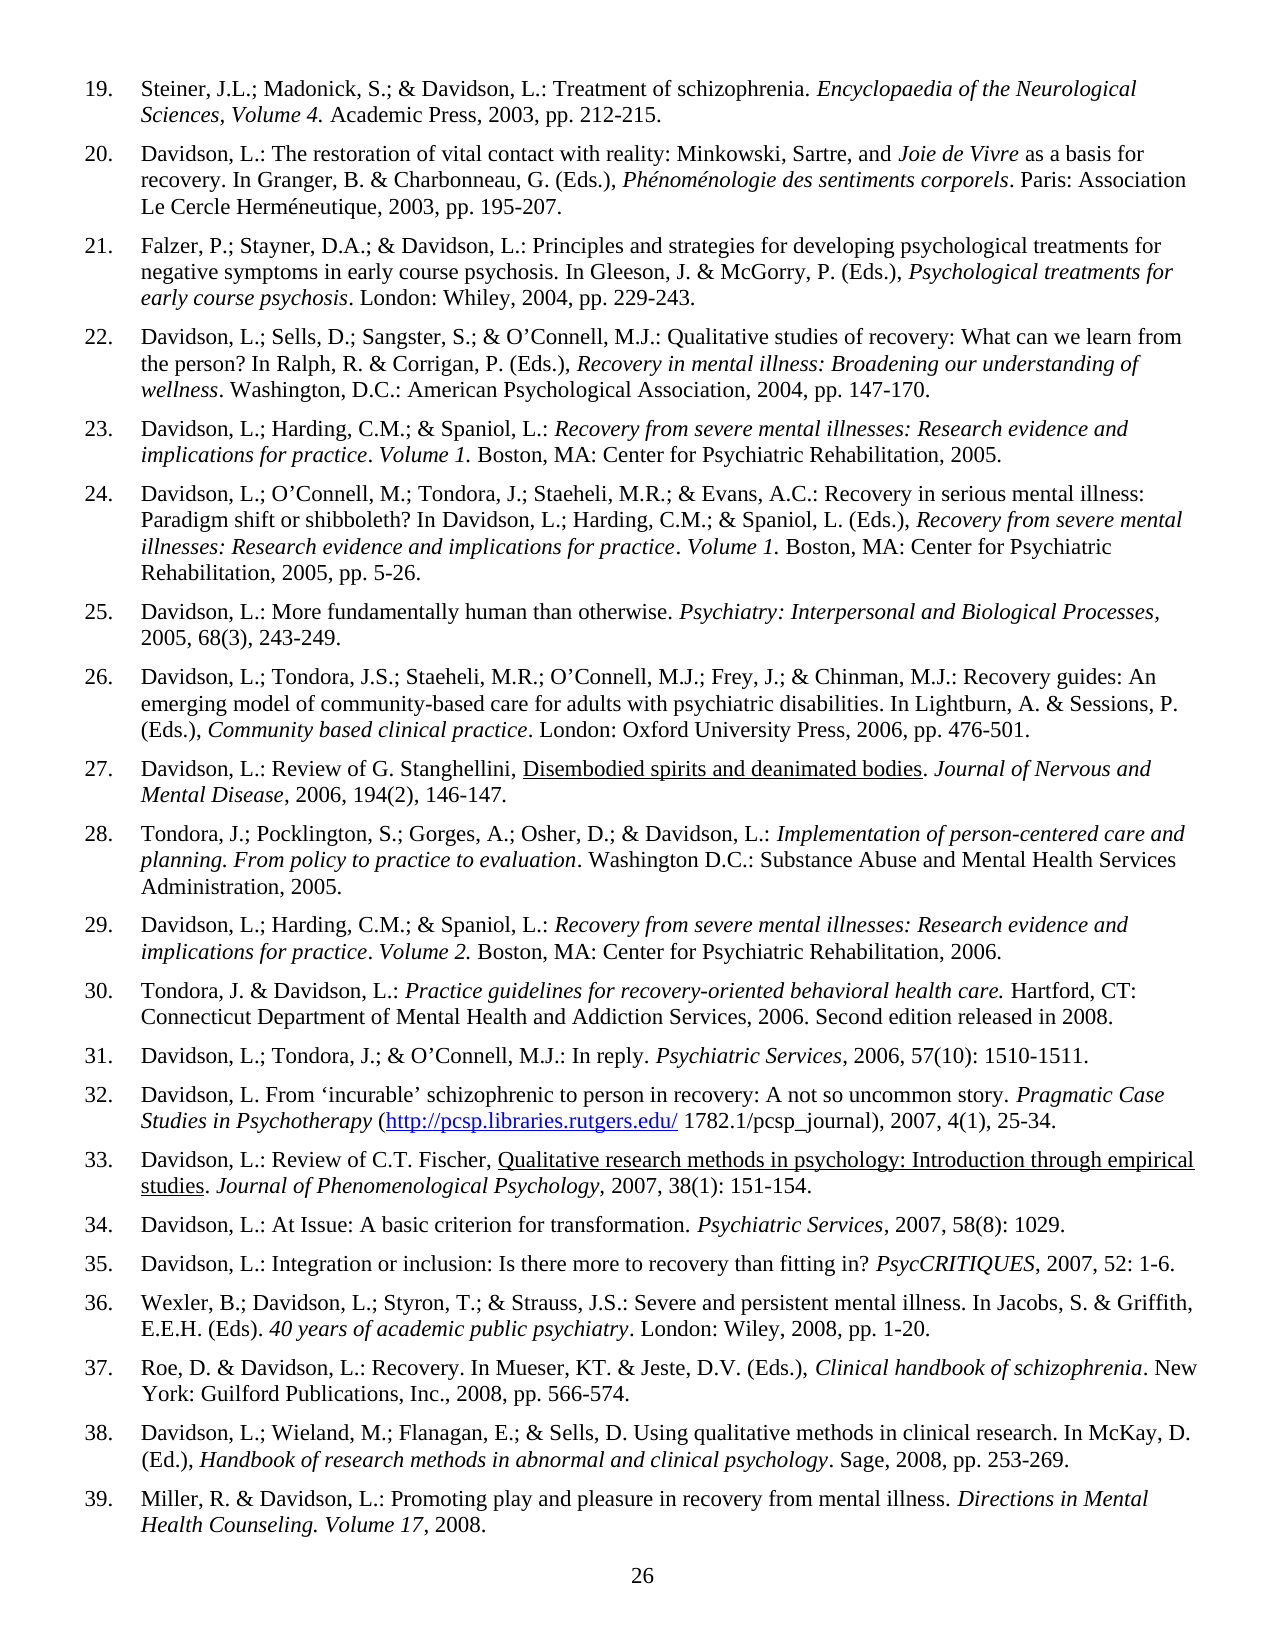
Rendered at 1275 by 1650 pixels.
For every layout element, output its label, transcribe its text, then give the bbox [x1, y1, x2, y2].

text 24. Davidson, L.; O’Connell, M.; Tondora, J.; Staeheli, M.R.; & Evans, A.C.: Recovery in serious mental illness: Paradigm shift or shibboleth? In Davidson, L.; Harding, C.M.; & Spaniol, L. (Eds.), Recovery from severe mental illnesses: Research evidence and implications for practice. Volume 1. Boston, MA: Center for Psychiatric Rehabilitation, 2005, pp. 5-26. [84, 480, 1200, 586]
text 23. Davidson, L.; Harding, C.M.; & Spaniol, L.: Recovery from severe mental illnesses: Research evidence and implications for practice. Volume 1. Boston, MA: Center for Psychiatric Rehabilitation, 2005. [84, 415, 1200, 468]
list Davidson, L.: Review of C.T. Fischer, Qualitative research methods in psychology: Introduction through empirical studies. Journal of Phenomenological Psychology, 2007, 38(1): 151-154. [84, 1146, 1200, 1199]
list Davidson, L.: More fundamentally human than otherwise. Psychiatry: Interpersonal and Biological Processes, 2005, 68(3), 243-249. [84, 598, 1200, 651]
text 19. Steiner, J.L.; Madonick, S.; & Davidson, L.: Treatment of schizophrenia. Encyclopaedia of the Neurological Sciences, Volume 4. Academic Press, 2003, pp. 212-215. [84, 75, 1200, 128]
list Davidson, L.: Review of G. Stanghellini, Disembodied spirits and deanimated bodies. Journal of Nervous and Mental Disease, 2006, 194(2), 146-147. [84, 755, 1200, 807]
list Miller, R. & Davidson, L.: Promoting play and pleasure in recovery from mental illness. Directions in Mental Health Counseling. Volume 17, 2008. [84, 1484, 1200, 1537]
subtitle 21. Falzer, P.; Stayner, D.A.; & Davidson, L.: Principles and strategies for developing psychological treatments for negative symptoms in early course psychosis. In Gleeson, J. & McGorry, P. (Eds.), Psychological treatments for early course psychosis. London: Whiley, 2004, pp. 229-243. [84, 232, 1200, 311]
list Tondora, J.; Pocklington, S.; Gorges, A.; Osher, D.; & Davidson, L.: Implementation of person-centered care and planning. From policy to practice to evaluation. Washington D.C.: Substance Abuse and Mental Health Services Administration, 2005. [84, 820, 1200, 899]
list Wexler, B.; Davidson, L.; Styron, T.; & Strauss, J.S.: Severe and persistent mental illness. In Jacobs, S. & Griffith, E.E.H. (Eds). 40 years of academic public psychiatry. London: Wiley, 2008, pp. 1-20. [84, 1289, 1200, 1342]
list Davidson, L.; Tondora, J.S.; Staeheli, M.R.; O’Connell, M.J.; Frey, J.; & Chinman, M.J.: Recovery guides: An emerging model of community-based care for adults with psychiatric disabilities. In Lightburn, A. & Sessions, P. (Eds.), Community based clinical practice. London: Oxford University Press, 2006, pp. 476-501. [84, 663, 1200, 742]
list Davidson, L.; Tondora, J.; & O’Connell, M.J.: In reply. Psychiatric Services, 2006, 57(10): 1510-1511. [84, 1042, 1200, 1068]
list Davidson, L.: Integration or inclusion: Is there more to recovery than fitting in? PsycCRITIQUES, 2007, 52: 1-6. [84, 1250, 1200, 1276]
list Davidson, L.; Wieland, M.; Flanagan, E.; & Sells, D. Using qualitative methods in clinical research. In McKay, D. (Ed.), Handbook of research methods in abnormal and clinical psychology. Sage, 2008, pp. 253-269. [84, 1419, 1200, 1472]
text 20. Davidson, L.: The restoration of vital contact with reality: Minkowski, Sartre, and Joie de Vivre as a basis for recovery. In Granger, B. & Charbonneau, G. (Eds.), Phénoménologie des sentiments corporels. Paris: Association Le Cercle Herméneutique, 2003, pp. 195-207. [84, 140, 1200, 219]
list Tondora, J. & Davidson, L.: Practice guidelines for recovery-oriented behavioral health care. Hartford, CT: Connecticut Department of Mental Health and Addiction Services, 2006. Second edition released in 2008. [84, 977, 1200, 1029]
text 22. Davidson, L.; Sells, D.; Sangster, S.; & O’Connell, M.J.: Qualitative studies of recovery: What can we learn from the person? In Ralph, R. & Corrigan, P. (Eds.), Recovery in mental illness: Broadening our understanding of wellness. Washington, D.C.: American Psychological Association, 2004, pp. 147-170. [84, 323, 1200, 402]
list Davidson, L. From ‘incurable’ schizophrenic to person in recovery: A not so uncommon story. Pragmatic Case Studies in Psychotherapy (http://pcsp.libraries.rutgers.edu/ 1782.1/pcsp_journal), 2007, 4(1), 25-34. [84, 1081, 1200, 1133]
list Davidson, L.; Harding, C.M.; & Spaniol, L.: Recovery from severe mental illnesses: Research evidence and implications for practice. Volume 2. Boston, MA: Center for Psychiatric Rehabilitation, 2006. [84, 912, 1200, 964]
list Davidson, L.: At Issue: A basic criterion for transformation. Psychiatric Services, 2007, 58(8): 1029. [84, 1211, 1200, 1238]
list Roe, D. & Davidson, L.: Recovery. In Mueser, KT. & Jeste, D.V. (Eds.), Clinical handbook of schizophrenia. New York: Guilford Publications, Inc., 2008, pp. 566-574. [84, 1354, 1200, 1407]
